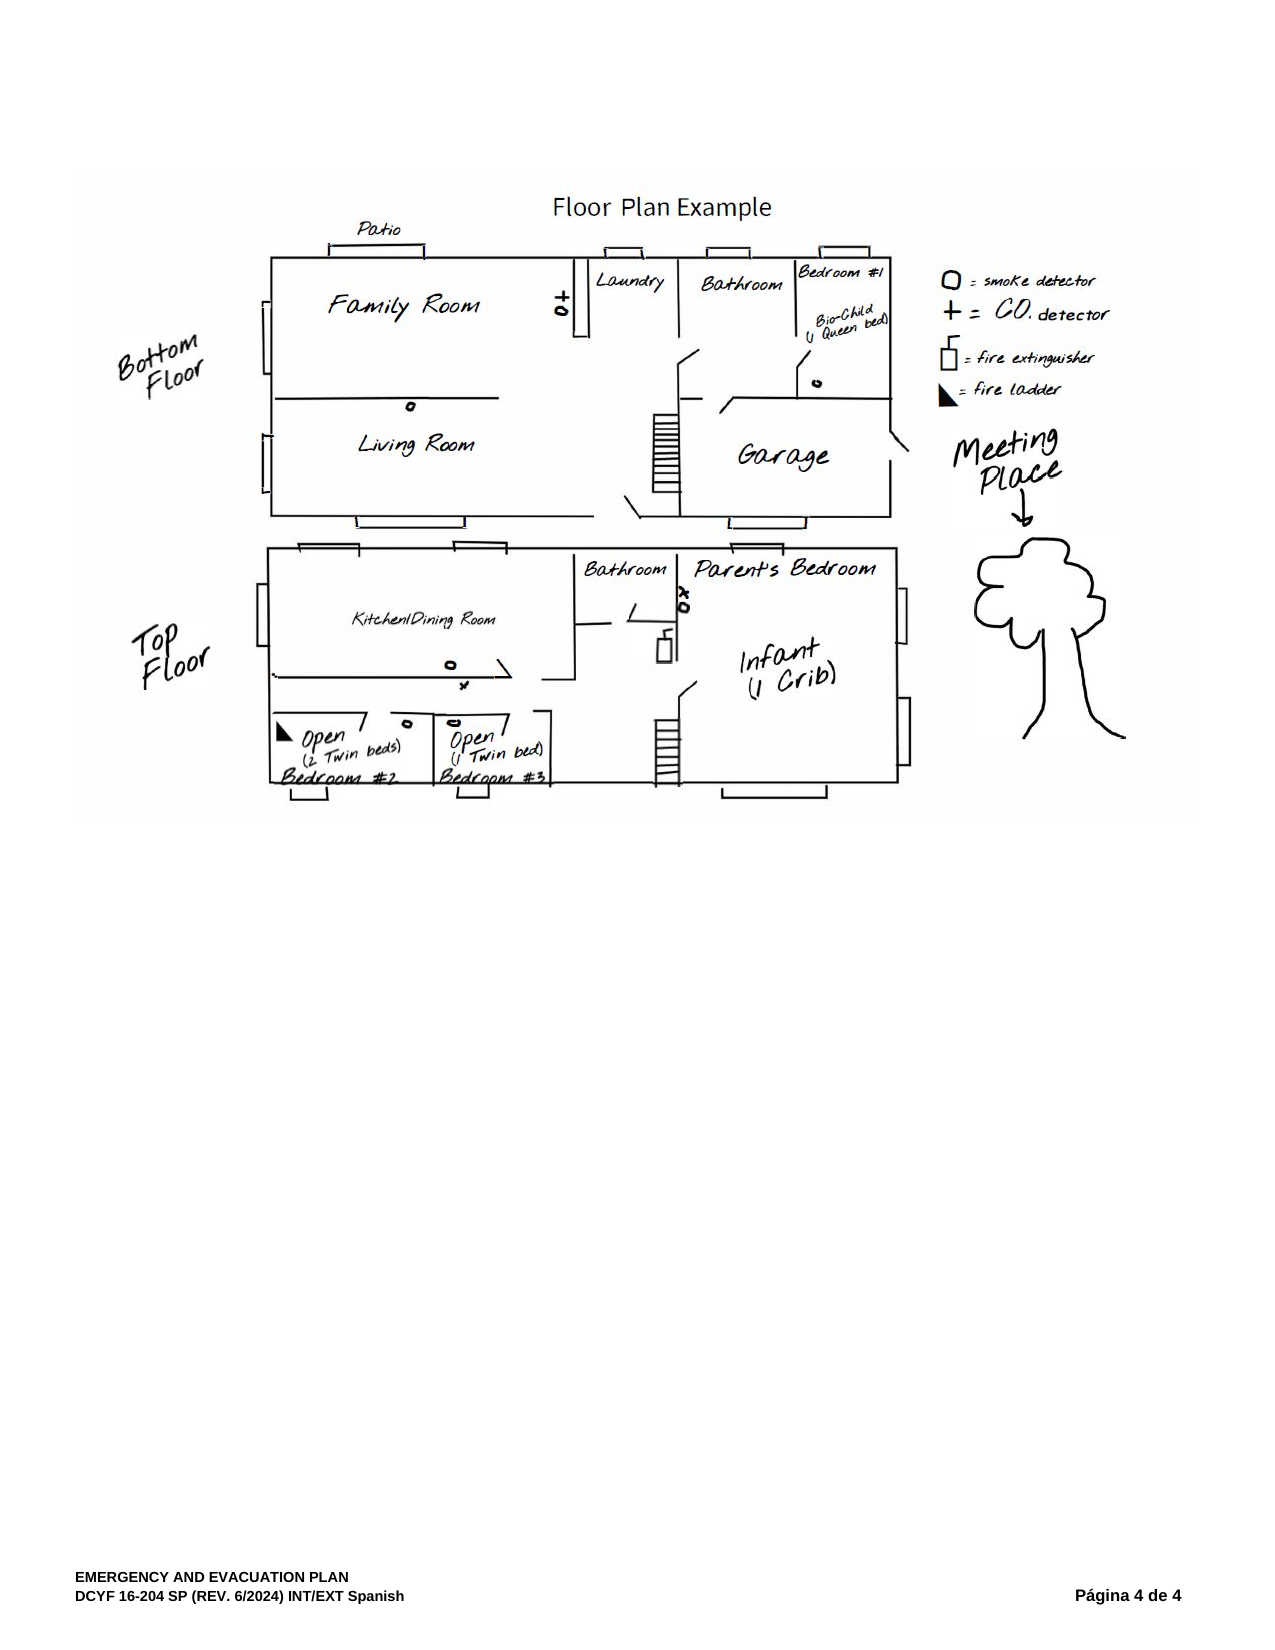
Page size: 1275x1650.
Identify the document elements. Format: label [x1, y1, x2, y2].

picture [75, 170, 1200, 817]
